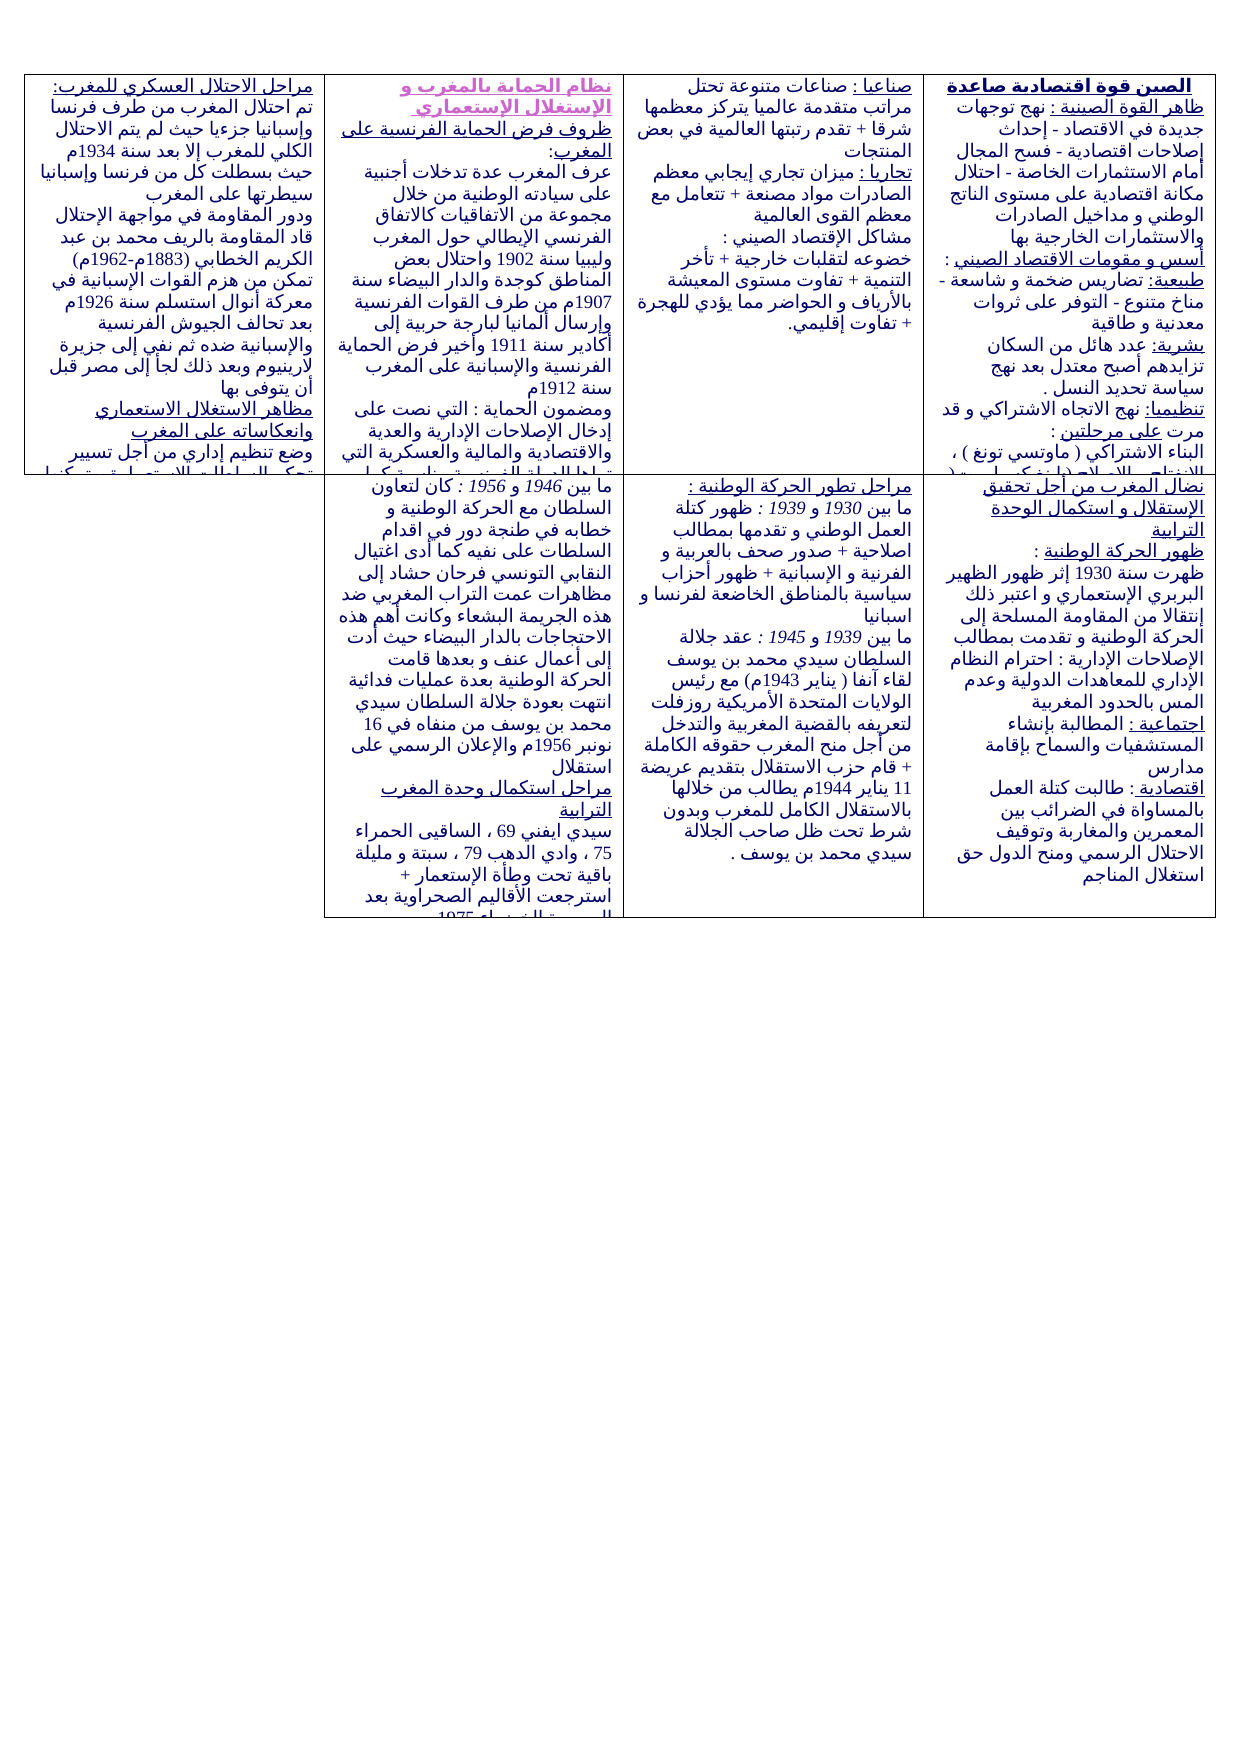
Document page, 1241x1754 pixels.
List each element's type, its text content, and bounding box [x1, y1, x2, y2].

table_cell مراحل الاحتلال العسكري للمغرب: تم احتلال المغرب من طرف فرنسا وإسبانيا جزءيا حيث لم يتم الاحتلال الكلي للمغرب إلا بعد سنة 1934م حيث بسطلت كل من فرنسا وإسبانيا سيطرتها على المغرب ودور المقاومة في مواجهة الإحتلال قاد المقاومة بالريف محمد بن عبد الكريم الخطابي (1883م-1962م) تمكن من هزم القوات الإسبانية في معركة أنوال استسلم سنة 1926م بعد تحالف الجيوش الفرنسية والإسبانية ضده ثم نفي إلى جزيرة لارينيوم وبعد ذلك لجأ إلى مصر قبل أن يتوفى بها مظاهر الاستغلال الاستعماري وانعكاساته على المغرب وضع تنظيم إداري من أجل تسيير تحكم السلطات الإستعمارة و تمكنها من الإستغلال المالي و البنكي و الفلاحي و الصناعي و التجاري للمغرب مما أدى إلى تضرر الإقتصاد [25, 75, 324, 474]
table_cell نظام الحماية بالمغرب و الإستغلال الإستعماري ظروف فرض الحماية الفرنسية على المغرب: عرف المغرب عدة تدخلات أجنبية على سيادته الوطنية من خلال مجموعة من الاتفاقيات كالاتفاق الفرنسي الإيطالي حول المغرب وليبيا سنة 1902 واحتلال بعض المناطق كوجدة والدار البيضاء سنة 1907م من طرف القوات الفرنسية وإرسال ألمانيا لبارجة حربية إلى أكادير سنة 1911 وأخير فرض الحماية الفرنسية والإسبانية على المغرب سنة 1912م ومضمون الحماية : التي نصت على إدخال الإصلاحات الإدارية والعدية والاقتصادية والمالية والعسكرية التي تراها الدولة الفرنسية مناسبة كما نصت على احترام حرمة جلالة السلطان التي تراها الدولة الفرنسية مناسبة كما نصت على احترام حرمة جلالة السلطان وشرفه والحالة الدينية وتأسيساتها بالمغرب إضافة إلى تنظيم المخزن [325, 75, 623, 474]
table_cell نضال المغرب من أجل تحقيق الإستقلال و استكمال الوحدة الترابية ظهور الحركة الوطنية : ظهرت سنة 1930 إثر ظهور الظهير البربري الإستعماري و اعتبر ذلك إنتقالا من المقاومة المسلحة إلى الحركة الوطنية و تقدمت بمطالب الإصلاحات الإدارية : احترام النظام الإداري للمعاهدات الدولية وعدم المس بالحدود المغربية اجتماعية : المطالبة بإنشاء المستشفيات والسماح بإقامة مدارس اقتصادية : طالبت كتلة العمل بالمساواة في الضرائب بين المعمرين والمغاربة وتوقيف الاحتلال الرسمي ومنح الدول حق استغلال المناجم [924, 475, 1215, 917]
table_cell الصين قوة اقتصادية صاعدة ظاهر القوة الصينية : نهج توجهات جديدة في الاقتصاد - إحداث إصلاحات اقتصادية - فسح المجال أمام الاستثمارات الخاصة - احتلال مكانة اقتصادية على مستوى الناتج الوطني و مداخيل الصادرات والاستثمارات الخارجية بها أسس و مقومات الاقتصاد الصيني : طبيعية: تضاريس ضخمة و شاسعة -مناخ متنوع - التوفر على ثروات معدنية و طاقية بشرية: عدد هائل من السكان تزايدهم أصبح معتدل بعد نهج سياسة تحديد النسل . تنظيميا: نهج الاتجاه الاشتراكي و قد مرت على مرحلتين : البناء الاشتراكي ( ماوتسي تونغ ) ، الانفتاح و الإصلاح ( اينغ كسياوبيت( خصائص الإقتصاد الصيني : فلاحيا: انتاج في تطور -مكانة هامة زراعيا و حيوانيا - ترابط بين المجالات الطبيعية. [924, 75, 1215, 474]
table_cell ما بين 1946 و 1956 : كان لتعاون السلطان مع الحركة الوطنية و خطابه في طنجة دور في اقدام السلطات على نفيه كما أدى اغتيال النقابي التونسي فرحان حشاد إلى مظاهرات عمت التراب المغربي ضد هذه الجريمة البشعاء وكانت أهم هذه الاحتجاجات بالدار البيضاء حيث أدت إلى أعمال عنف و بعدها قامت الحركة الوطنية بعدة عمليات فدائية انتهت بعودة جلالة السلطان سيدي محمد بن يوسف من منفاه في 16 نونبر 1956م والإعلان الرسمي على استقلال مراحل استكمال وحدة المغرب الترابية سيدي ايفني 69 ، الساقيى الحمراء 75 ، وادي الدهب 79 ، سبتة و مليلة باقية تحت وطأة الإستعمار + استرجعت الأقاليم الصحراوية بعد المسيرة الخضراء 1975 [325, 475, 623, 917]
table_cell صناعيا : صناعات متنوعة تحتل مراتب متقدمة عالميا يتركز معظمها شرقا + تقدم رتبتها العالمية في بعض المنتجات تجاريا : ميزان تجاري إيجابي معظم الصادرات مواد مصنعة + تتعامل مع معظم القوى العالمية مشاكل الإقتصاد الصيني : خضوعه لتقلبات خارجية + تأخر التنمية + تفاوت مستوى المعيشة بالأرياف و الحواضر مما يؤدي للهجرة + تفاوت إقليمي. [624, 75, 923, 474]
table_cell مراحل تطور الحركة الوطنية : ما بين 1930 و 1939 : ظهور كتلة العمل الوطني و تقدمها بمطالب اصلاحية + صدور صحف بالعربية و الفرنية و الإسبانية + ظهور أحزاب سياسية بالمناطق الخاضعة لفرنسا و اسبانيا ما بين 1939 و 1945 : عقد جلالة السلطان سيدي محمد بن يوسف لقاء آنفا ( يناير 1943م) مع رئيس الولايات المتحدة الأمريكية روزفلت لتعريفه بالقضية المغربية والتدخل من أجل منح المغرب حقوقه الكاملة + قام حزب الاستقلال بتقديم عريضة 11 يناير 1944م يطالب من خلالها بالاستقلال الكامل للمغرب وبدون شرط تحت ظل صاحب الجلالة سيدي محمد بن يوسف . [624, 475, 923, 917]
